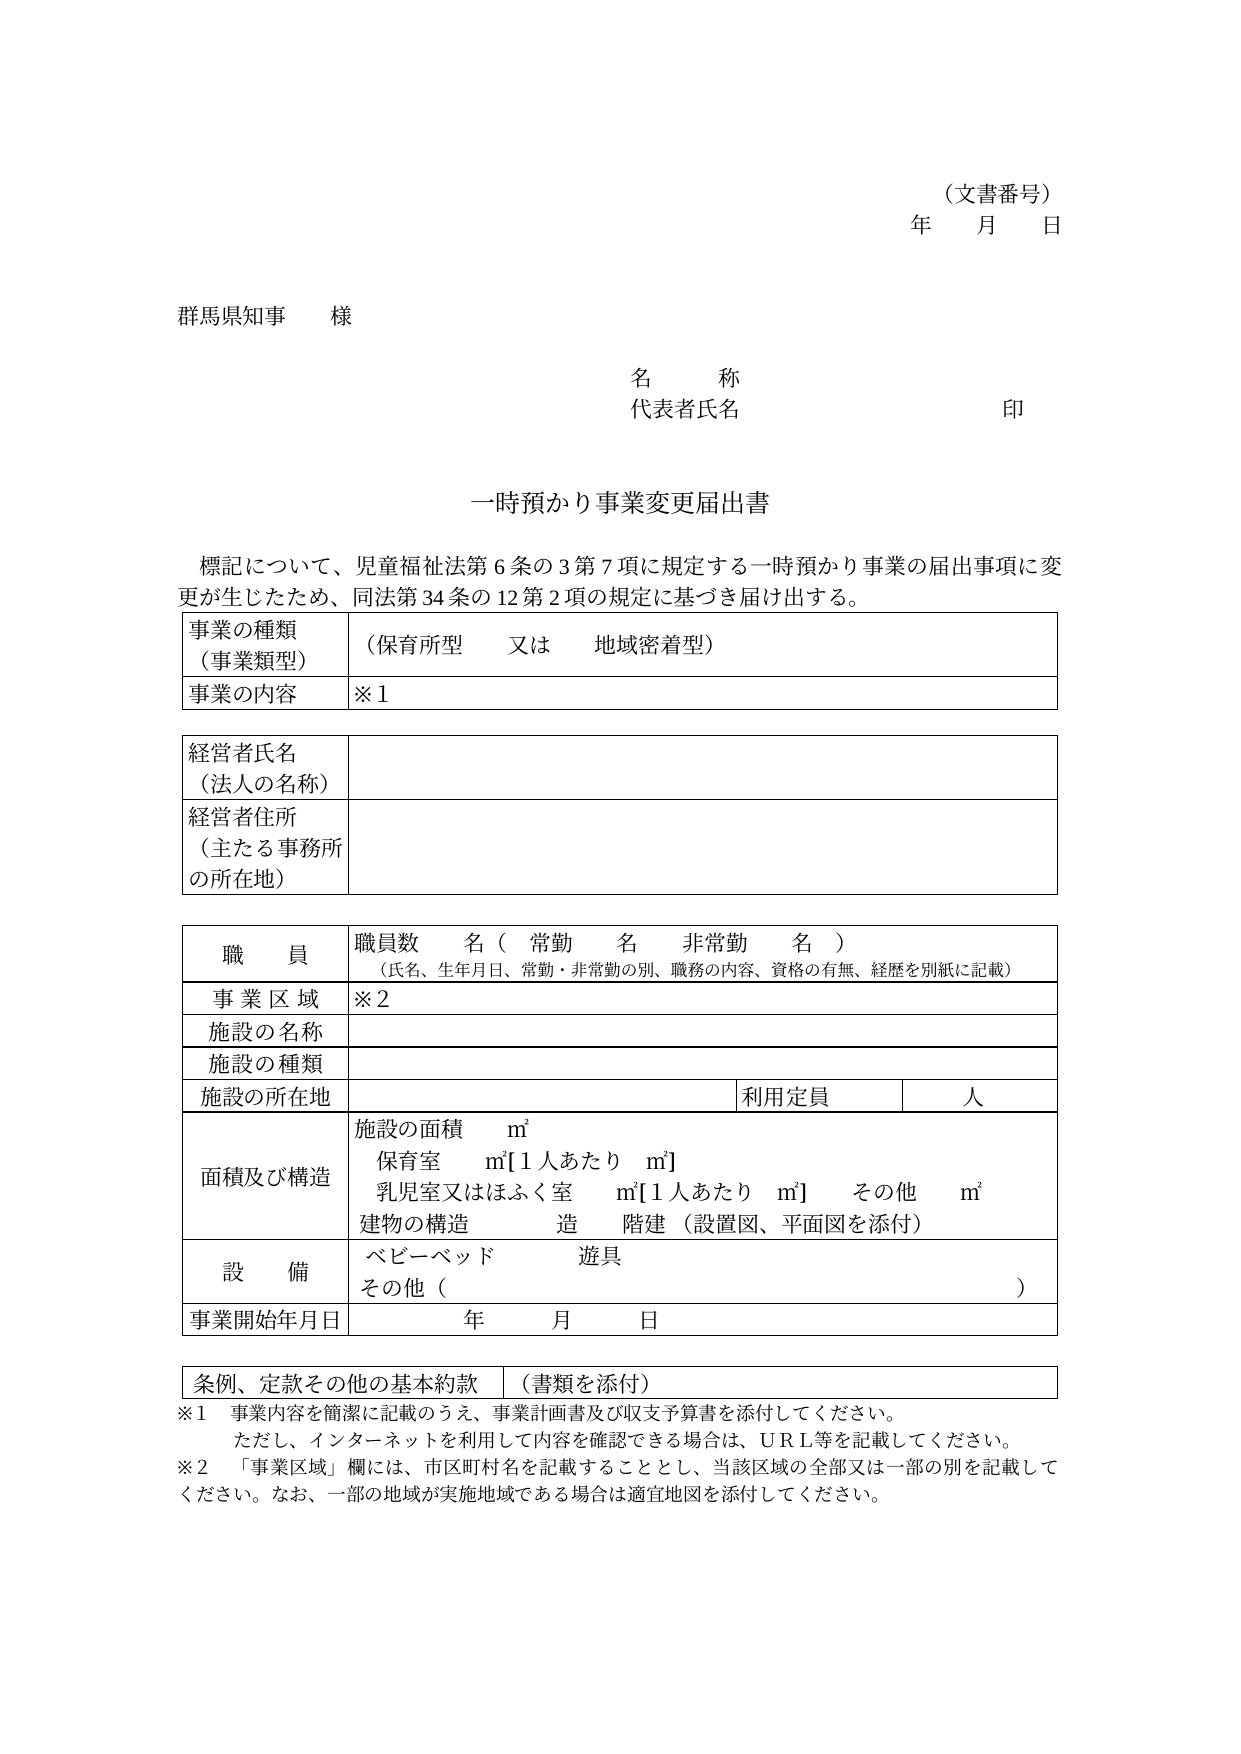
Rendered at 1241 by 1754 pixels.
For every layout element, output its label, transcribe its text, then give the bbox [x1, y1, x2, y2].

table_cell 人 [903, 1080, 1057, 1111]
text 名 称 [631, 361, 1063, 392]
table_cell [349, 1048, 1057, 1079]
table_cell [349, 800, 1057, 894]
text 年 月 日 [177, 208, 1063, 240]
table_header 職員 [183, 926, 348, 981]
table_cell [349, 1015, 1057, 1046]
table_cell 施設の所在地 [183, 1080, 348, 1111]
table_header 条例、定款その他の基本約款 [183, 1367, 503, 1398]
table_header 職員数 名（ 常勤 名 非常勤 名 ） （氏名、生年月日、常勤・非常勤の別、職務の内容、資格の有無、経歴を別紙に記載） [349, 926, 1057, 981]
text ※１ 事業内容を簡潔に記載のうえ、事業計画書及び収支予算書を添付してください。 [177, 1399, 1063, 1426]
table_cell ※２ [349, 983, 1057, 1014]
table_header （保育所型 又は 地域密着型） [349, 613, 1057, 676]
table_cell 施設の種類 [183, 1048, 348, 1079]
table_cell 事業の内容 [183, 677, 348, 708]
table_cell 事業区域 [183, 983, 348, 1014]
text （文書番号） [177, 177, 1063, 208]
table_cell 事業開始年月日 [183, 1304, 348, 1335]
text 代表者氏名 印 [631, 392, 1063, 424]
table_cell 利用定員 [737, 1080, 902, 1111]
table_header 事業の種類 （事業類型） [183, 613, 348, 676]
table_cell [349, 1080, 736, 1111]
text ※２ 「事業区域」欄には、市区町村名を記載することとし、当該区域の全部又は一部の別を記載して ください。なお、一部の地域が実施地域である場合は適宜地図を添付してください。 [177, 1453, 1063, 1507]
text 一時預かり事業変更届出書 [177, 483, 1063, 519]
table_cell 設備 [183, 1240, 348, 1302]
table_header [349, 736, 1057, 799]
text 標記について、児童福祉法第6条の3第7項に規定する一時預かり事業の届出事項に変更が生じたため、同法第34条の12第2項の規定に基づき届け出する。 [177, 549, 1063, 612]
text 群馬県知事 様 [177, 299, 1063, 331]
table_cell ※１ [349, 677, 1057, 708]
table_cell 経営者住所 （主たる事務所の所在地） [183, 800, 348, 894]
table_cell 施設の面積 ㎡ 保育室 ㎡[１人あたり ㎡] 乳児室又はほふく室 ㎡[１人あたり ㎡] その他 ㎡ 建物の構造 造 階建 （設置図、平面図を添付） [349, 1113, 1057, 1238]
text ただし、インターネットを利用して内容を確認できる場合は、ＵＲＬ等を記載してください。 [177, 1426, 1063, 1453]
table_cell 施設の名称 [183, 1015, 348, 1046]
table_header 経営者氏名 （法人の名称） [183, 736, 348, 799]
table_header （書類を添付） [504, 1367, 1057, 1398]
table_cell ベビーベッド 遊具 その他（ ） [349, 1240, 1057, 1302]
table_cell 年 月 日 [349, 1304, 1057, 1335]
table_cell 面積及び構造 [183, 1113, 348, 1238]
